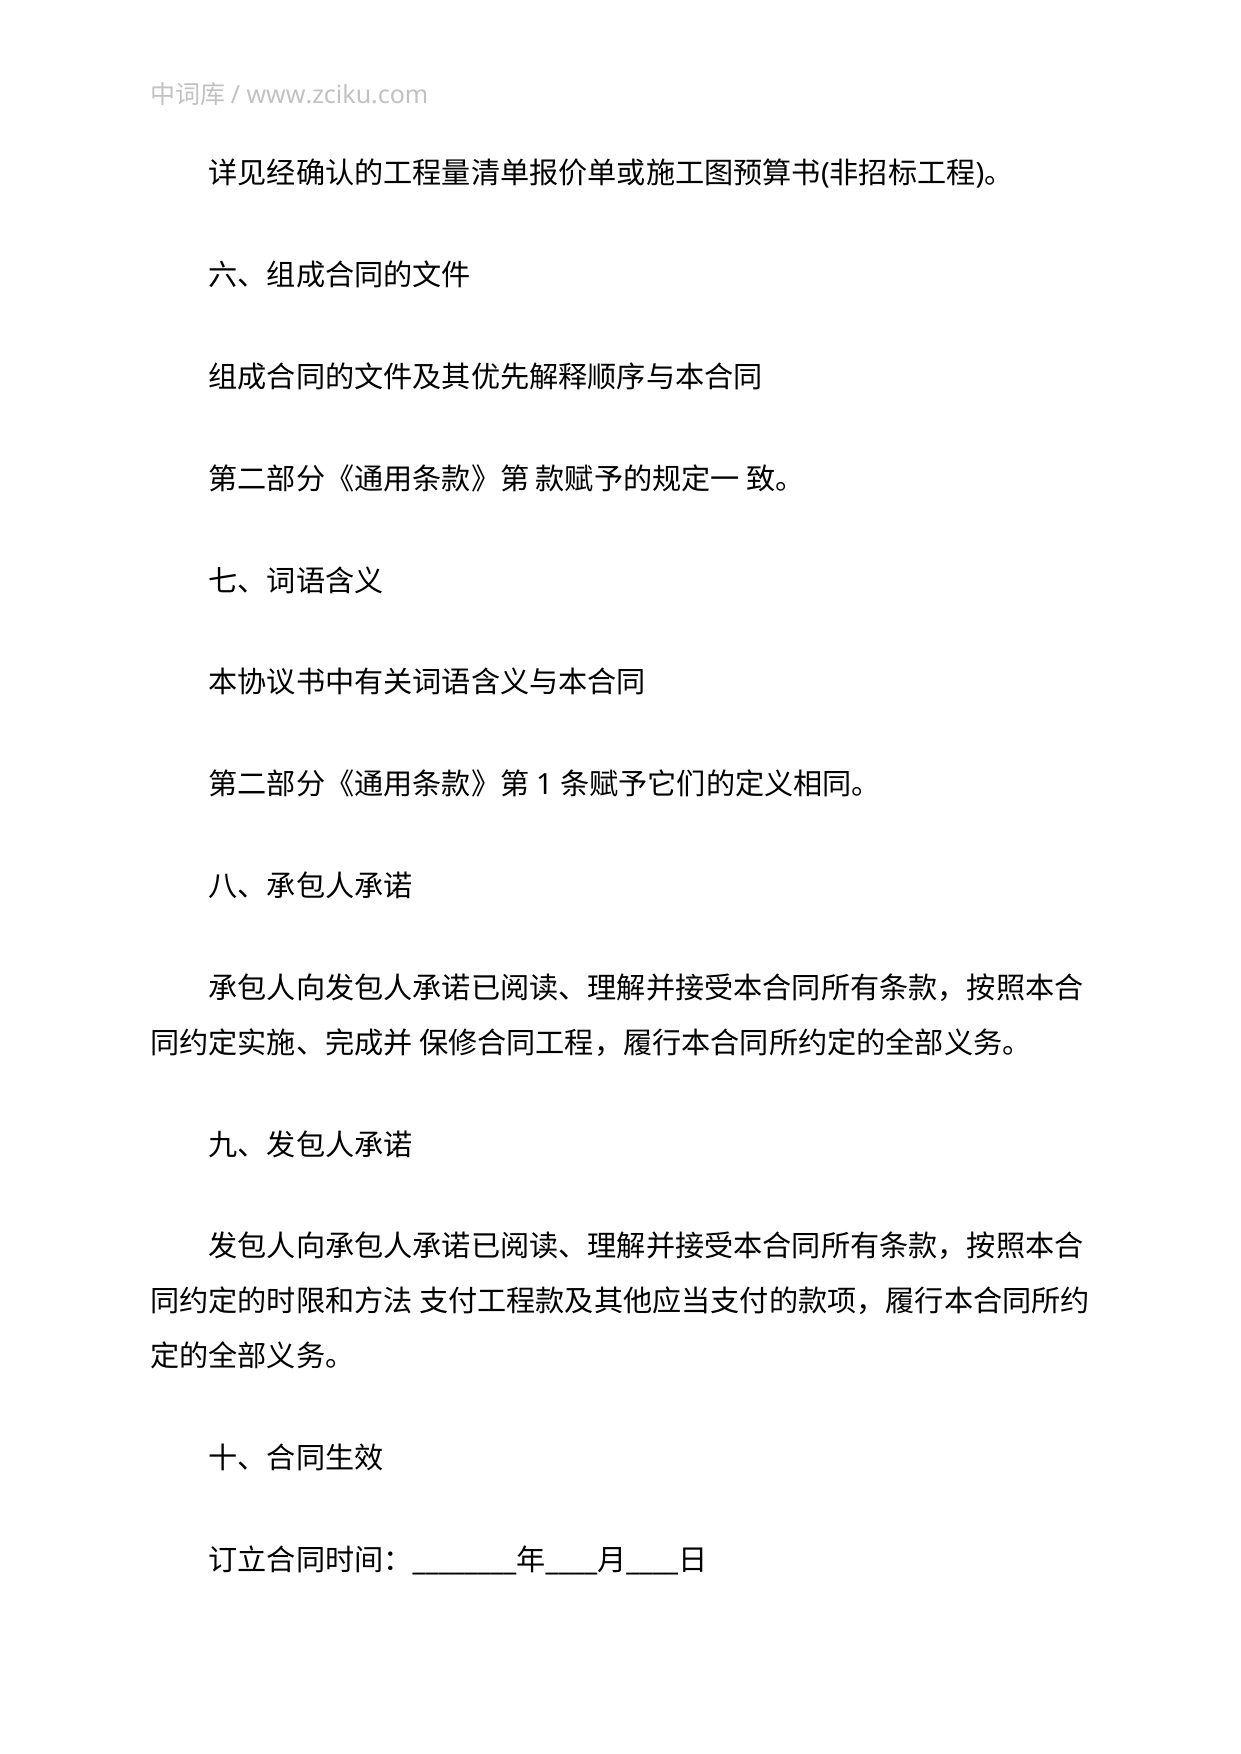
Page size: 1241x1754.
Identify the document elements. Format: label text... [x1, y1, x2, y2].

text 详见经确认的工程量清单报价单或施工图预算书(非招标工程)。 [150, 150, 1090, 192]
text 七、词语含义 [150, 557, 1090, 599]
text 第二部分《通用条款》第 1 条赋予它们的定义相同。 [150, 761, 1090, 803]
text 承包人向发包人承诺已阅读、理解并接受本合同所有条款，按照本合同约定实施、完成并 保修合同工程，履行本合同所约定的全部义务。 [150, 964, 1090, 1062]
text 本协议书中有关词语含义与本合同 [150, 659, 1090, 701]
text 组成合同的文件及其优先解释顺序与本合同 [150, 354, 1090, 396]
text 九、发包人承诺 [150, 1121, 1090, 1163]
text 八、承包人承诺 [150, 863, 1090, 905]
text 六、组成合同的文件 [150, 252, 1090, 294]
text 第二部分《通用条款》第 款赋予的规定一 致。 [150, 456, 1090, 498]
text 十、合同生效 [150, 1434, 1090, 1477]
text 订立合同时间：________年____月____日 [150, 1536, 1090, 1579]
text 发包人向承包人承诺已阅读、理解并接受本合同所有条款，按照本合同约定的时限和方法 支付工程款及其他应当支付的款项，履行本合同所约定的全部义务。 [150, 1223, 1090, 1375]
